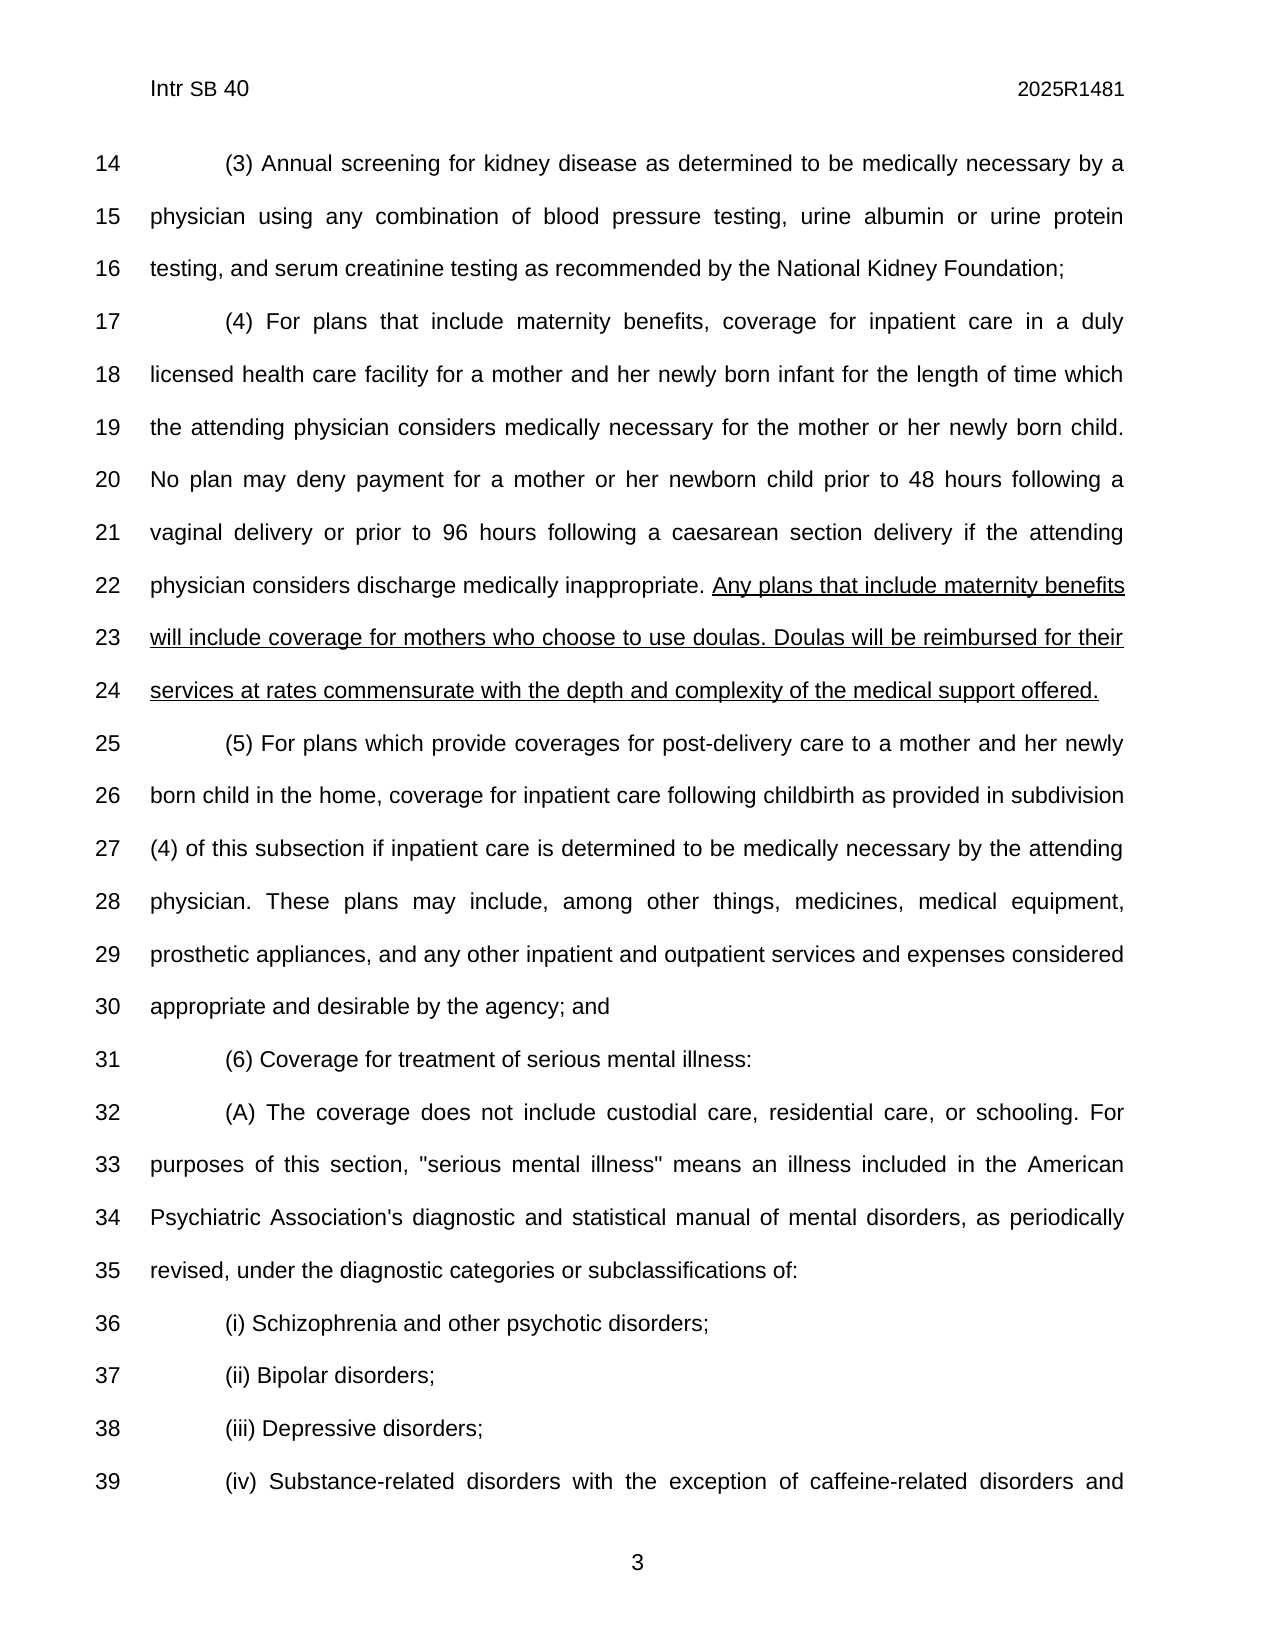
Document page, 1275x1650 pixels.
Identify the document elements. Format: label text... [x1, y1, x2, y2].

text (6) Coverage for treatment of serious mental illness: [150, 1046, 1125, 1072]
text (iii) Depressive disorders; [150, 1415, 1125, 1441]
text (A) The coverage does not include custodial care, residential care, or schooling. For purposes of this section, "serious mental illness" means an illness included in the American Psychiatric Association's diagnostic and statistical manual of mental disorders, as periodically revised, under the diagnostic categories or subclassifications of: [150, 1099, 1125, 1283]
text (i) Schizophrenia and other psychotic disorders; [150, 1309, 1125, 1336]
text (5) For plans which provide coverages for post-delivery care to a mother and her newly born child in the home, coverage for inpatient care following childbirth as provided in subdivision (4) of this subsection if inpatient care is determined to be medically necessary by the attending physician. These plans may include, among other things, medicines, medical equipment, prosthetic appliances, and any other inpatient and outpatient services and expenses considered appropriate and desirable by the agency; and [150, 730, 1125, 1020]
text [150, 1468, 1125, 1494]
text (3) Annual screening for kidney disease as determined to be medically necessary by a physician using any combination of blood pressure testing, urine albumin or urine protein testing, and serum creatinine testing as recommended by the National Kidney Foundation; [150, 150, 1125, 282]
text (ii) Bipolar disorders; [150, 1362, 1125, 1389]
text (4) For plans that include maternity benefits, coverage for inpatient care in a duly licensed health care facility for a mother and her newly born infant for the length of time which the attending physician considers medically necessary for the mother or her newly born child. No plan may deny payment for a mother or her newborn child prior to 48 hours following a vaginal delivery or prior to 96 hours following a caesarean section delivery if the attending physician considers discharge medically inappropriate. Any plans that include maternity benefits will include coverage for mothers who choose to use doulas. Doulas will be reimbursed for their services at rates commensurate with the depth and complexity of the medical support offered. [150, 308, 1125, 703]
